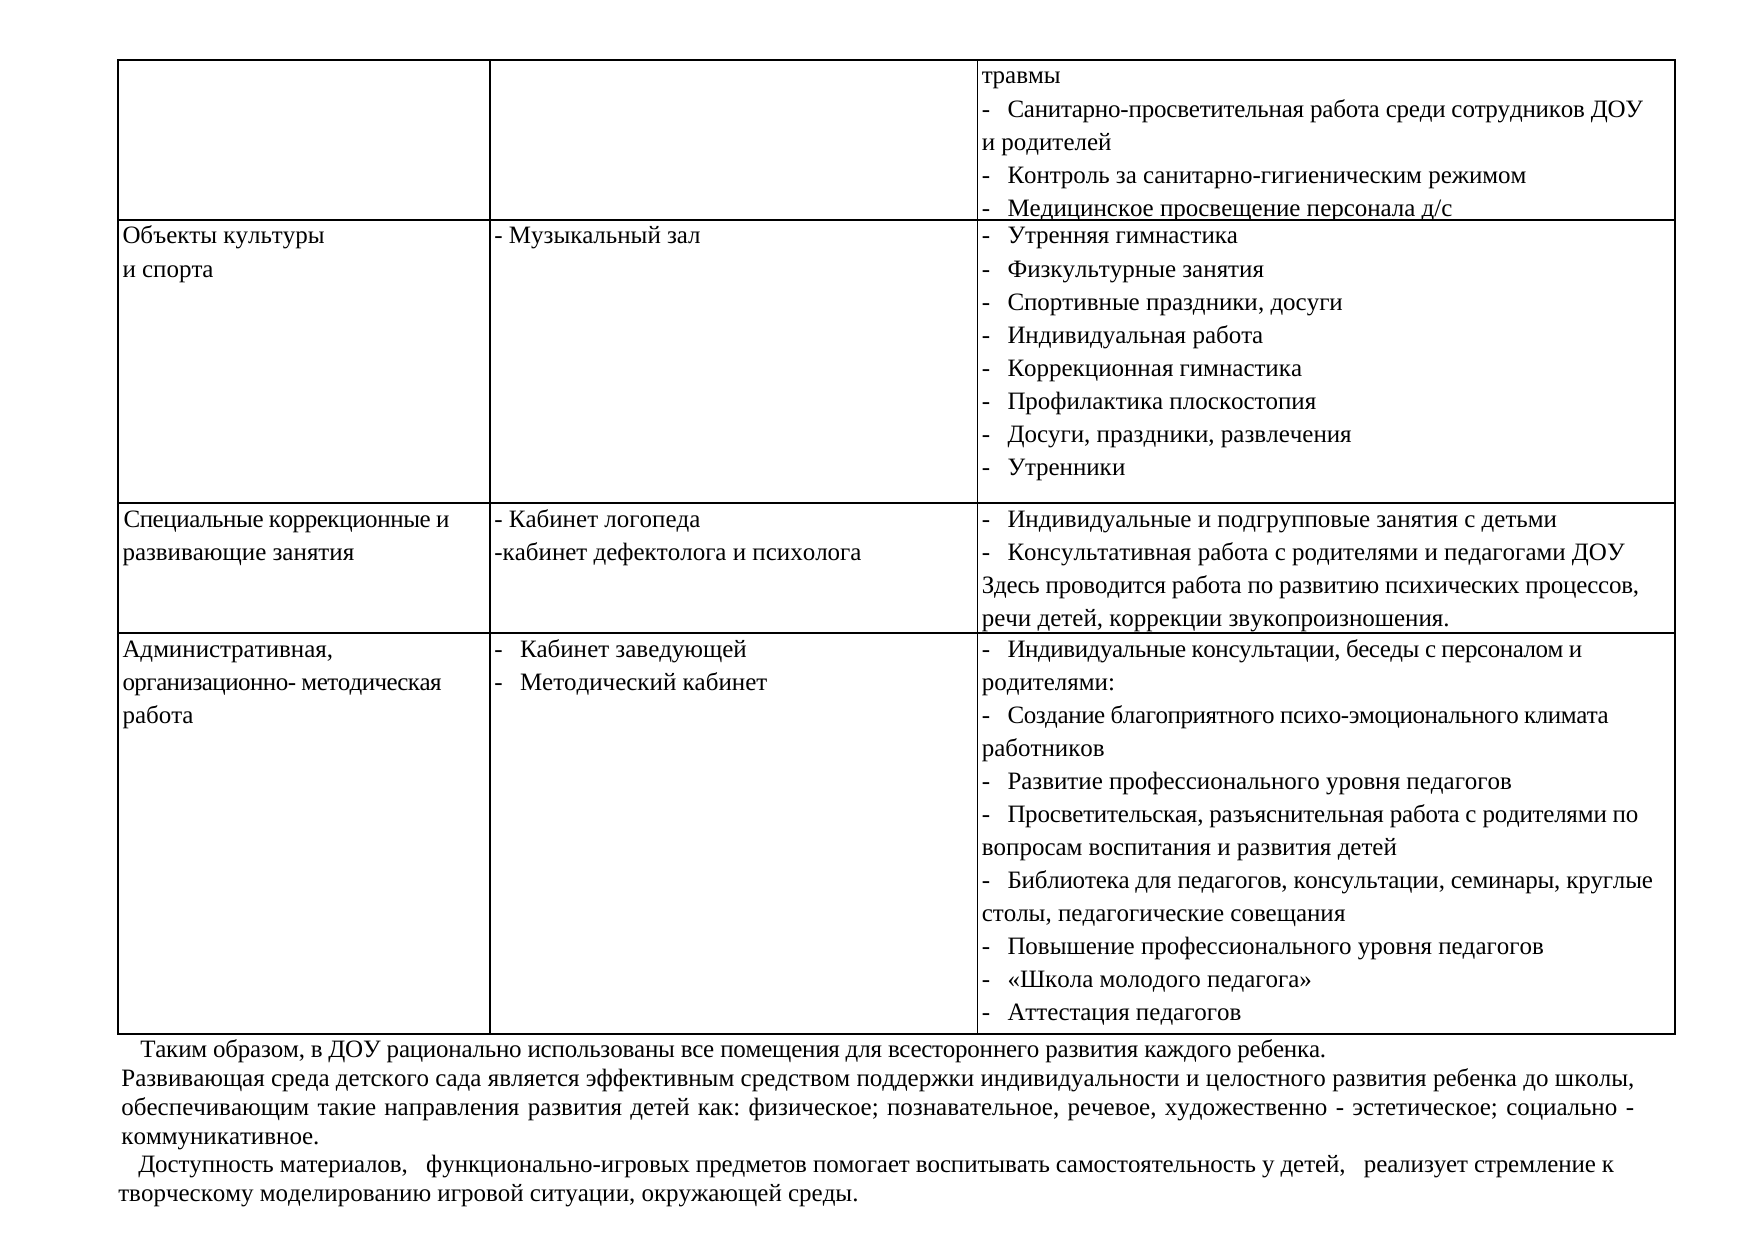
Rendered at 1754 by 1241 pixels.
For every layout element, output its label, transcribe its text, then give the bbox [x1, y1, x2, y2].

table_cell - Музыкальный зал [491, 221, 977, 502]
table_cell [491, 61, 977, 219]
table_cell [119, 61, 489, 219]
table_cell - Кабинет заведующей - Методический кабинет [491, 634, 977, 1033]
table_cell - Кабинет логопеда -кабинет дефектолога и психолога [491, 504, 977, 632]
text Развивающая среда детского сада является эффективным средством поддержки индивидуальности и целостного развития ребенка до школы, обеспечивающим такие направления развития детей как: физическое; познавательное, речевое, художественно - эстетическое; социально -коммуникативное. [121, 1063, 1636, 1149]
table_cell травмы - Санитарно-просветительная работа среди сотрудников ДОУ и родителей - Контроль за санитарно-гигиеническим режимом - Медицинское просвещение персонала д/с [978, 61, 1040, 219]
text Доступность материалов, функционально-игровых предметов помогает воспитывать самостоятельность у детей, реализует стремление к творческому моделированию игровой ситуации, окружающей среды. [118, 1149, 1636, 1207]
table_cell Специальные коррекционные и развивающие занятия [119, 504, 489, 632]
table_cell Административная, организационно- методическая работа [119, 634, 489, 1033]
table_cell травмы - Санитарно-просветительная работа среди сотрудников ДОУ и родителей - Контроль за санитарно-гигиеническим режимом - Медицинское просвещение персонала д/с [1433, 61, 1674, 219]
table_cell - Утренняя гимнастика - Физкультурные занятия - Спортивные праздники, досуги - Индивидуальная работа - Коррекционная гимнастика - Профилактика плоскостопия - Досуги, праздники, развлечения - Утренники [978, 221, 1674, 502]
table_cell - Индивидуальные консультации, беседы с персоналом и родителями: - Создание благоприятного психо-эмоционального климата работников - Развитие профессионального уровня педагогов - Просветительская, разъяснительная работа с родителями по вопросам воспитания и развития детей - Библиотека для педагогов, консультации, семинары, круглые столы, педагогические совещания - Повышение профессионального уровня педагогов - «Школа молодого педагога» - Аттестация педагогов - Медико-педагогические совещания [978, 634, 1674, 1033]
text Таким образом, в ДОУ рационально использованы все помещения для всестороннего развития каждого ребенка. [140, 1035, 1636, 1063]
table_cell - Индивидуальные и подгрупповые занятия с детьми - Консультативная работа с родителями и педагогами ДОУ Здесь проводится работа по развитию психических процессов, речи детей, коррекции звукопроизношения. [978, 504, 1674, 632]
table_cell Объекты культуры и спорта [119, 221, 489, 502]
